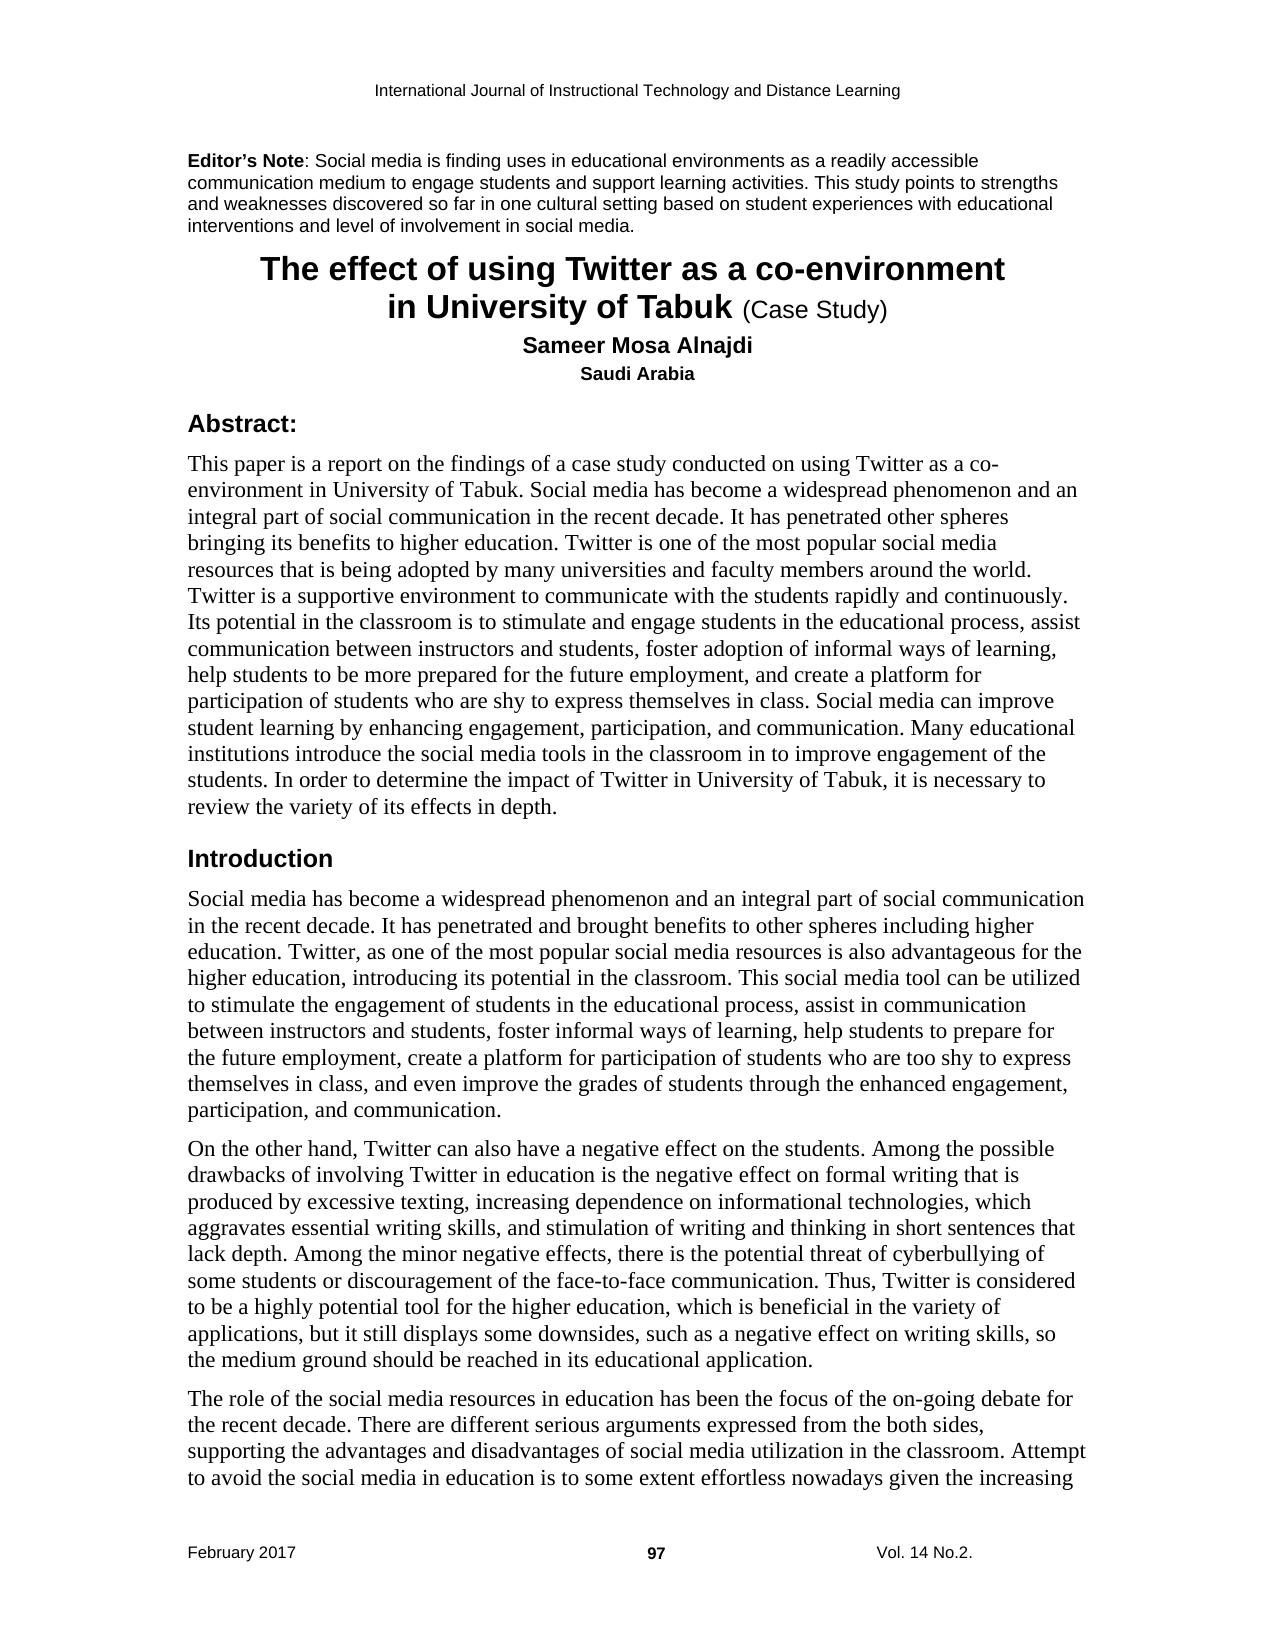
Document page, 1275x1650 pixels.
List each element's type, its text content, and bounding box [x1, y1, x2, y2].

subtitle The effect of using Twitter as a co-environment in University of Tabuk (Case Study) [187, 249, 1087, 326]
subtitle Sameer Mosa Alnajdi [187, 332, 1087, 358]
text Editor’s Note: Social media is finding uses in educational environments as a readily accessible communication medium to engage students and support learning activities. This study points to strengths and weaknesses discovered so far in one cultural setting based on student experiences with educational interventions and level of involvement in social media. [187, 150, 1087, 236]
subtitle Saudi Arabia [187, 362, 1087, 384]
subtitle Abstract: [187, 409, 1087, 438]
subtitle Introduction [187, 844, 1087, 873]
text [187, 1385, 1087, 1490]
text Social media has become a widespread phenomenon and an integral part of social communication in the recent decade. It has penetrated and brought benefits to other spheres including higher education. Twitter, as one of the most popular social media resources is also advantageous for the higher education, introducing its potential in the classroom. This social media tool can be utilized to stimulate the engagement of students in the educational process, assist in communication between instructors and students, foster informal ways of learning, help students to prepare for the future employment, create a platform for participation of students who are too shy to express themselves in class, and even improve the grades of students through the enhanced engagement, participation, and communication. [187, 885, 1087, 1123]
text This paper is a report on the findings of a case study conducted on using Twitter as a co-environment in University of Tabuk. Social media has become a widespread phenomenon and an integral part of social communication in the recent decade. It has penetrated other spheres bringing its benefits to higher education. Twitter is one of the most popular social media resources that is being adopted by many universities and faculty members around the world. Twitter is a supportive environment to communicate with the students rapidly and continuously. Its potential in the classroom is to stimulate and engage students in the educational process, assist communication between instructors and students, foster adoption of informal ways of learning, help students to be more prepared for the future employment, and create a platform for participation of students who are shy to express themselves in class. Social media can improve student learning by enhancing engagement, participation, and communication. Many educational institutions introduce the social media tools in the classroom in to improve engagement of the students. In order to determine the impact of Twitter in University of Tabuk, it is necessary to review the variety of its effects in depth. [187, 450, 1087, 819]
text On the other hand, Twitter can also have a negative effect on the students. Among the possible drawbacks of involving Twitter in education is the negative effect on formal writing that is produced by excessive texting, increasing dependence on informational technologies, which aggravates essential writing skills, and stimulation of writing and thinking in short sentences that lack depth. Among the minor negative effects, there is the potential threat of cyberbullying of some students or discouragement of the face-to-face communication. Thus, Twitter is considered to be a highly potential tool for the higher education, which is beneficial in the variety of applications, but it still displays some downsides, such as a negative effect on writing skills, so the medium ground should be reached in its educational application. [187, 1135, 1087, 1372]
